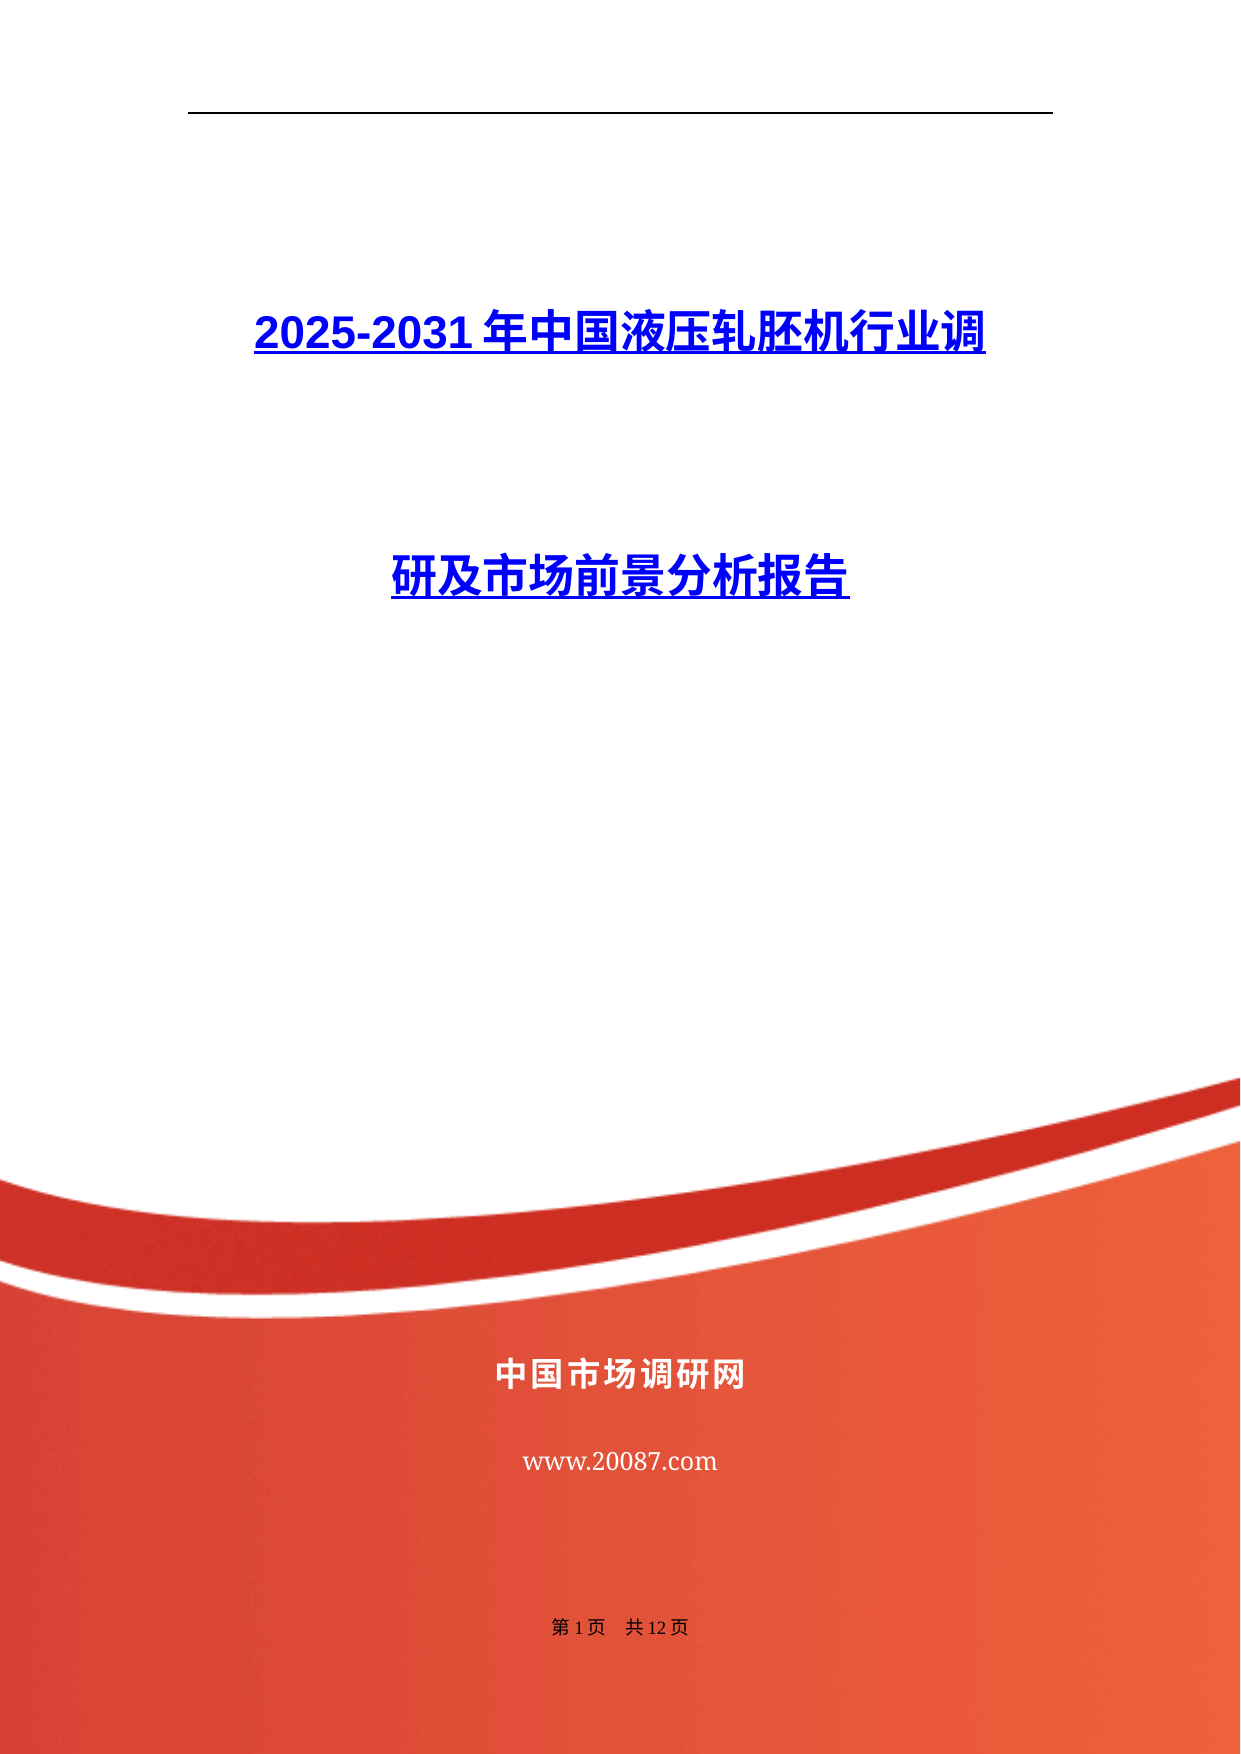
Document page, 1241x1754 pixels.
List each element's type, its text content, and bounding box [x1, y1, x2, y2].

subtitle 中国市场调研网 [187, 1339, 1053, 1404]
picture [0, 1006, 1241, 1754]
table_header 2025-2031年中国液压轧胚机行业调研及市场前景分析报告 [188, 207, 1053, 773]
text www.20087.com [187, 1428, 1053, 1493]
